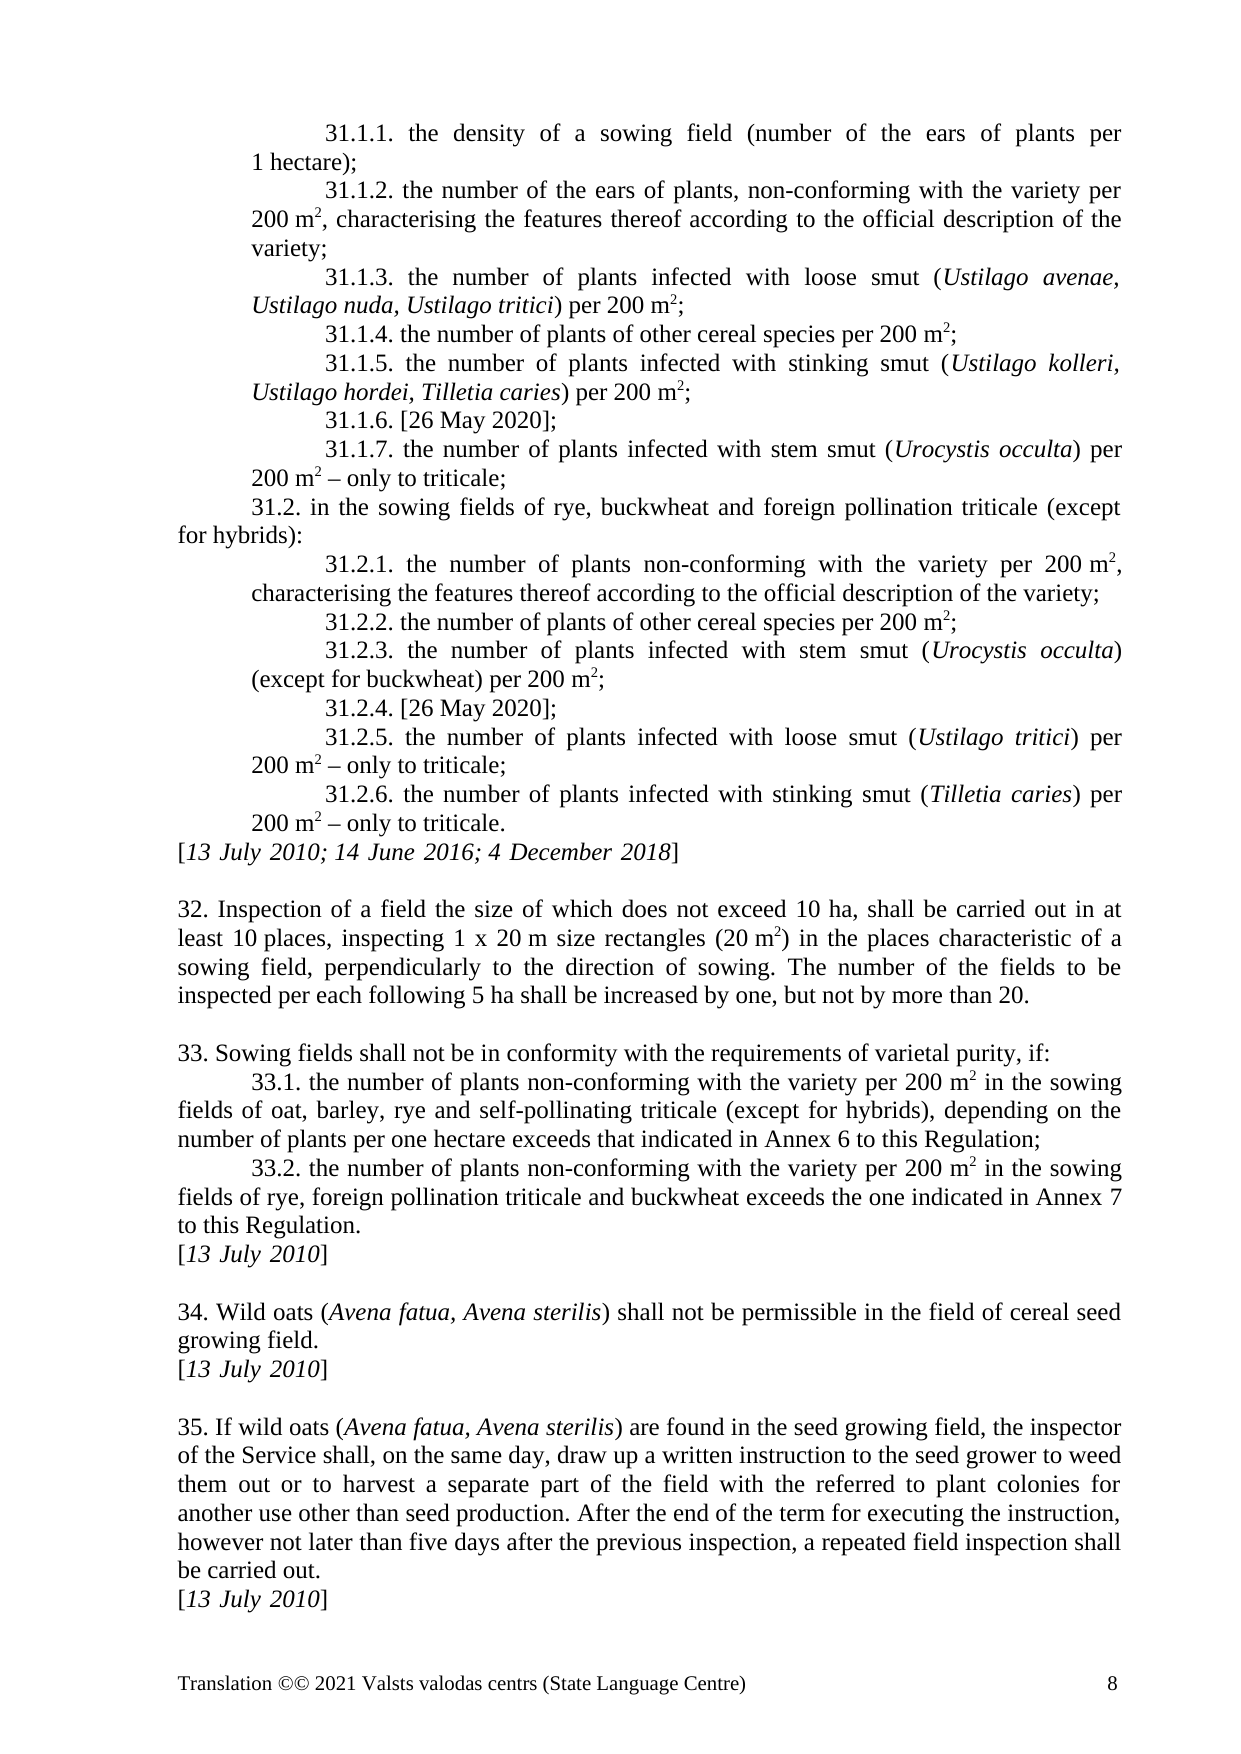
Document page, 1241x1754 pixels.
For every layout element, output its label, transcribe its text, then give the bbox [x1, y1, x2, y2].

text [13 July 2010] [177, 1584, 1122, 1613]
text 33.2. the number of plants non-conforming with the variety per 200 m2 in the sowing fields of rye, foreign pollination triticale and buckwheat exceeds the one indicated in Annex 7 to this Regulation. [177, 1153, 1122, 1239]
text 31.1.2. the number of the ears of plants, non-conforming with the variety per 200 m2, characterising the features thereof according to the official description of the variety; [251, 176, 1122, 262]
text 31.1.1. the density of a sowing field (number of the ears of plants per 1 hectare); [251, 118, 1122, 176]
text 32. Inspection of a field the size of which does not exceed 10 ha, shall be carried out in at least 10 places, inspecting 1 x 20 m size rectangles (20 m2) in the places characteristic of a sowing field, perpendicularly to the direction of sowing. The number of the fields to be inspected per each following 5 ha shall be increased by one, but not by more than 20. [177, 894, 1122, 1009]
text 31.2.1. the number of plants non-conforming with the variety per 200 m2, characterising the features thereof according to the official description of the variety; [251, 549, 1122, 607]
text 31.1.4. the number of plants of other cereal species per 200 m2; [251, 319, 1122, 348]
text 31.1.7. the number of plants infected with stem smut (Urocystis occulta) per 200 m2 – only to triticale; [251, 434, 1122, 492]
text 31.1.3. the number of plants infected with loose smut (Ustilago avenae, Ustilago nuda, Ustilago tritici) per 200 m2; [251, 262, 1122, 319]
text 31.2. in the sowing fields of rye, buckwheat and foreign pollination triticale (except for hybrids): [177, 492, 1122, 549]
text 35. If wild oats (Avena fatua, Avena sterilis) are found in the seed growing field, the inspector of the Service shall, on the same day, draw up a written instruction to the seed grower to weed them out or to harvest a separate part of the field with the referred to plant colonies for another use other than seed production. After the end of the term for executing the instruction, however not later than five days after the previous inspection, a repeated field inspection shall be carried out. [177, 1412, 1122, 1584]
text [13 July 2010] [177, 1354, 1122, 1383]
text 33. Sowing fields shall not be in conformity with the requirements of varietal purity, if: [177, 1038, 1122, 1067]
text 31.2.3. the number of plants infected with stem smut (Urocystis occulta) (except for buckwheat) per 200 m2; [251, 636, 1122, 693]
text 31.2.5. the number of plants infected with loose smut (Ustilago tritici) per 200 m2 – only to triticale; [251, 722, 1122, 779]
text 34. Wild oats (Avena fatua, Avena sterilis) shall not be permissible in the field of cereal seed growing field. [177, 1297, 1122, 1354]
text 33.1. the number of plants non-conforming with the variety per 200 m2 in the sowing fields of oat, barley, rye and self-pollinating triticale (except for hybrids), depending on the number of plants per one hectare exceeds that indicated in Annex 6 to this Regulation; [177, 1067, 1122, 1153]
text 31.1.6. [26 May 2020]; [251, 406, 1122, 434]
text 31.2.6. the number of plants infected with stinking smut (Tilletia caries) per 200 m2 – only to triticale. [251, 779, 1122, 837]
text [13 July 2010] [177, 1239, 1122, 1268]
text 31.2.4. [26 May 2020]; [251, 693, 1122, 722]
text 31.1.5. the number of plants infected with stinking smut (Ustilago kolleri, Ustilago hordei, Tilletia caries) per 200 m2; [251, 348, 1122, 406]
text 31.2.2. the number of plants of other cereal species per 200 m2; [251, 607, 1122, 636]
text [13 July 2010; 14 June 2016; 4 December 2018] [177, 837, 1122, 866]
